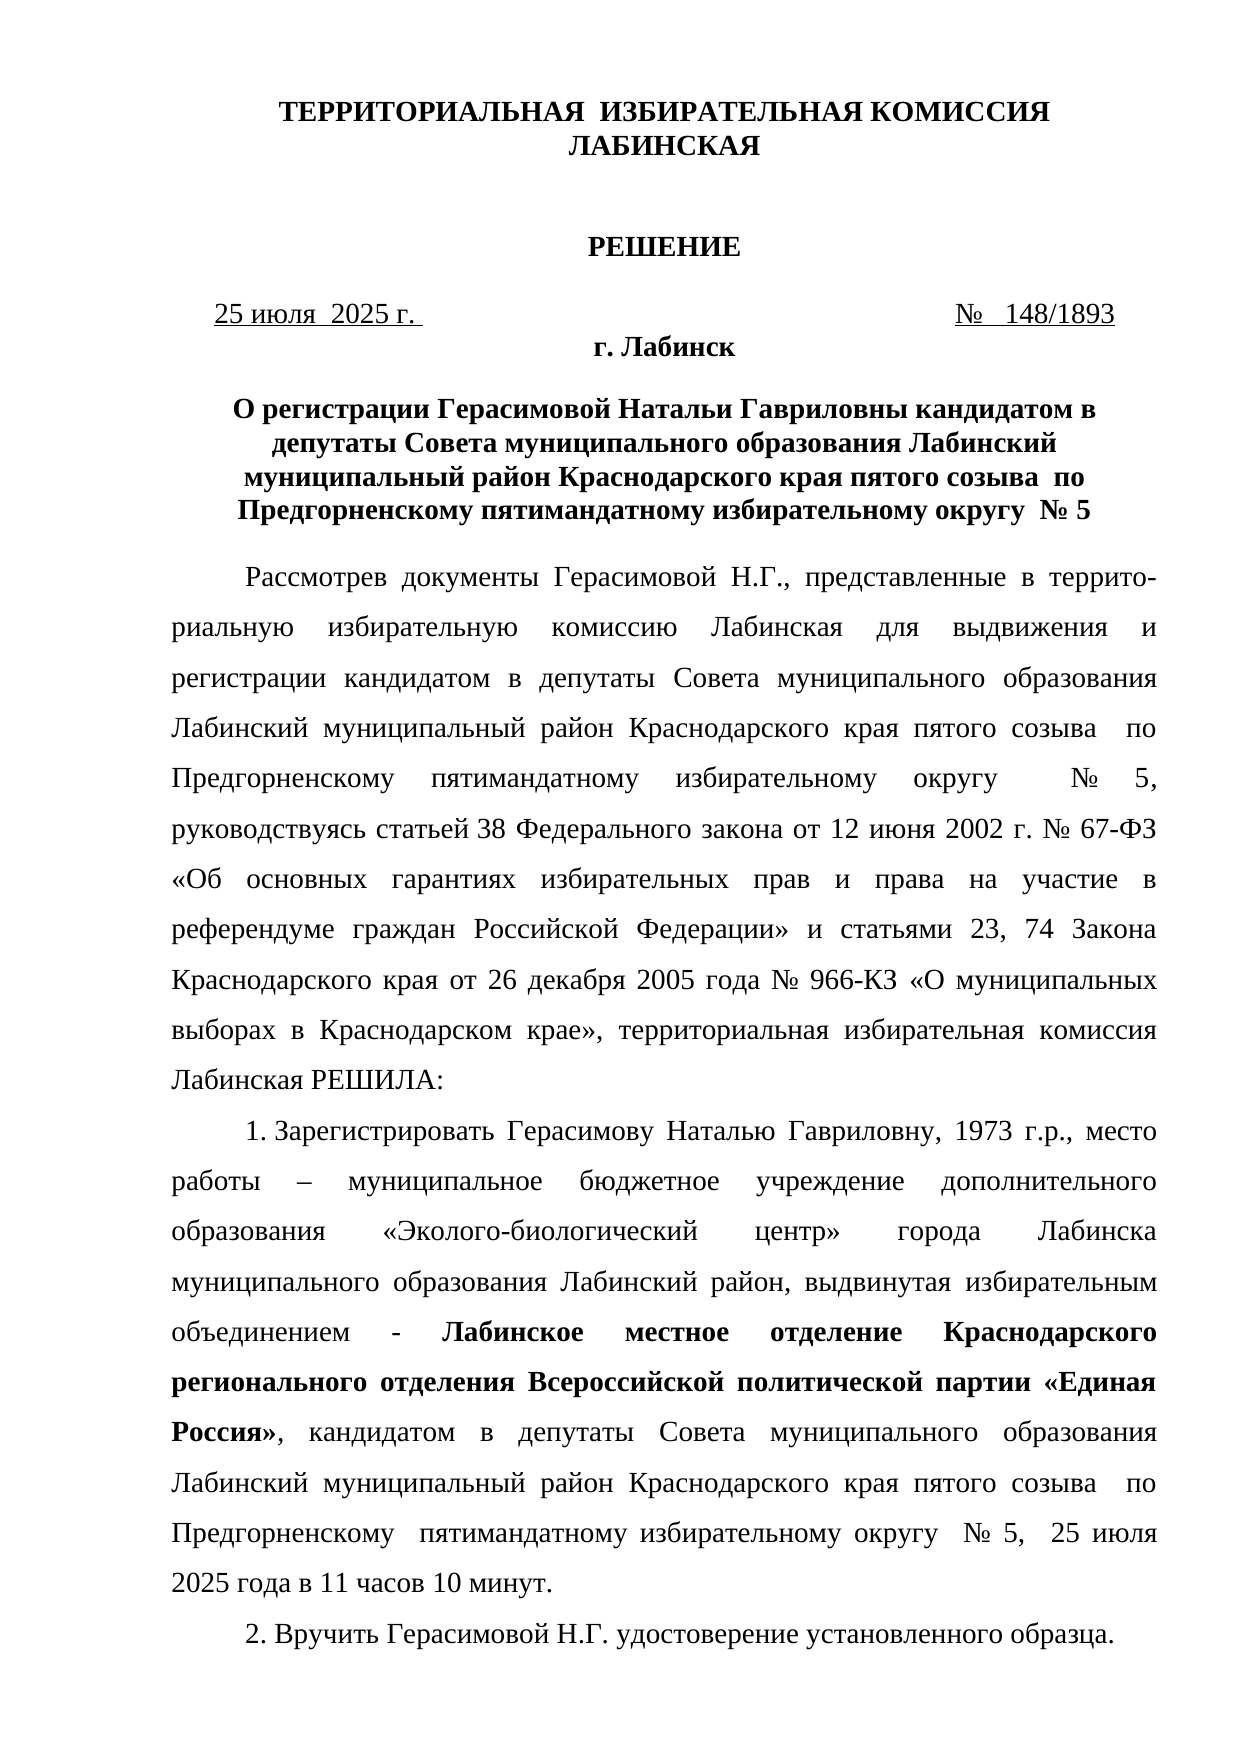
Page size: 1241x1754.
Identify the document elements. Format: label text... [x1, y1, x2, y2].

text О регистрации Герасимовой Натальи Гавриловны кандидатом в депутаты Совета муниципального образования Лабинский муниципальный район Краснодарского края пятого созыва по Предгорненскому пятимандатному избирательному округу № 5 [171, 392, 1157, 526]
text 25 июля 2025 г. № 148/1893 [171, 296, 1157, 329]
text г. Лабинск [171, 329, 1157, 363]
text 1. Зарегистрировать Герасимову Наталью Гавриловну, 1973 г.р., место работы – муниципальное бюджетное учреждение дополнительного образования «Эколого-биологический центр» города Лабинска муниципального образования Лабинский район, выдвинутая избирательным объединением - Лабинское местное отделение Краснодарского регионального отделения Всероссийской политической партии «Единая Россия», кандидатом в депутаты Совета муниципального образования Лабинский муниципальный район Краснодарского края пятого созыва по Предгорненскому пятимандатному избирательному округу № 5, 25 июля 2025 года в 11 часов 10 минут. [171, 1113, 1157, 1599]
text 2. Вручить Герасимовой Н.Г. удостоверение установленного образца. [171, 1616, 1157, 1649]
text ТЕРРИТОРИАЛЬНАЯ ИЗБИРАТЕЛЬНАЯ КОМИССИЯ [171, 94, 1157, 128]
text Рассмотрев документы Герасимовой Н.Г., представленные в террито-риальную избирательную комиссию Лабинская для выдвижения и регистрации кандидатом в депутаты Совета муниципального образования Лабинский муниципальный район Краснодарского края пятого созыва по Предгорненскому пятимандатному избирательному округу № 5, руководствуясь статьей 38 Федерального закона от 12 июня 2002 г. № 67-ФЗ «Об основных гарантиях избирательных прав и права на участие в референдуме граждан Российской Федерации» и статьями 23, 74 Закона Краснодарского края от 26 декабря 2005 года № 966-КЗ «О муниципальных выборах в Краснодарском крае», территориальная избирательная комиссия Лабинская РЕШИЛА: [171, 559, 1157, 1096]
text ЛАБИНСКАЯ [171, 128, 1157, 162]
text РЕШЕНИЕ [171, 229, 1157, 262]
